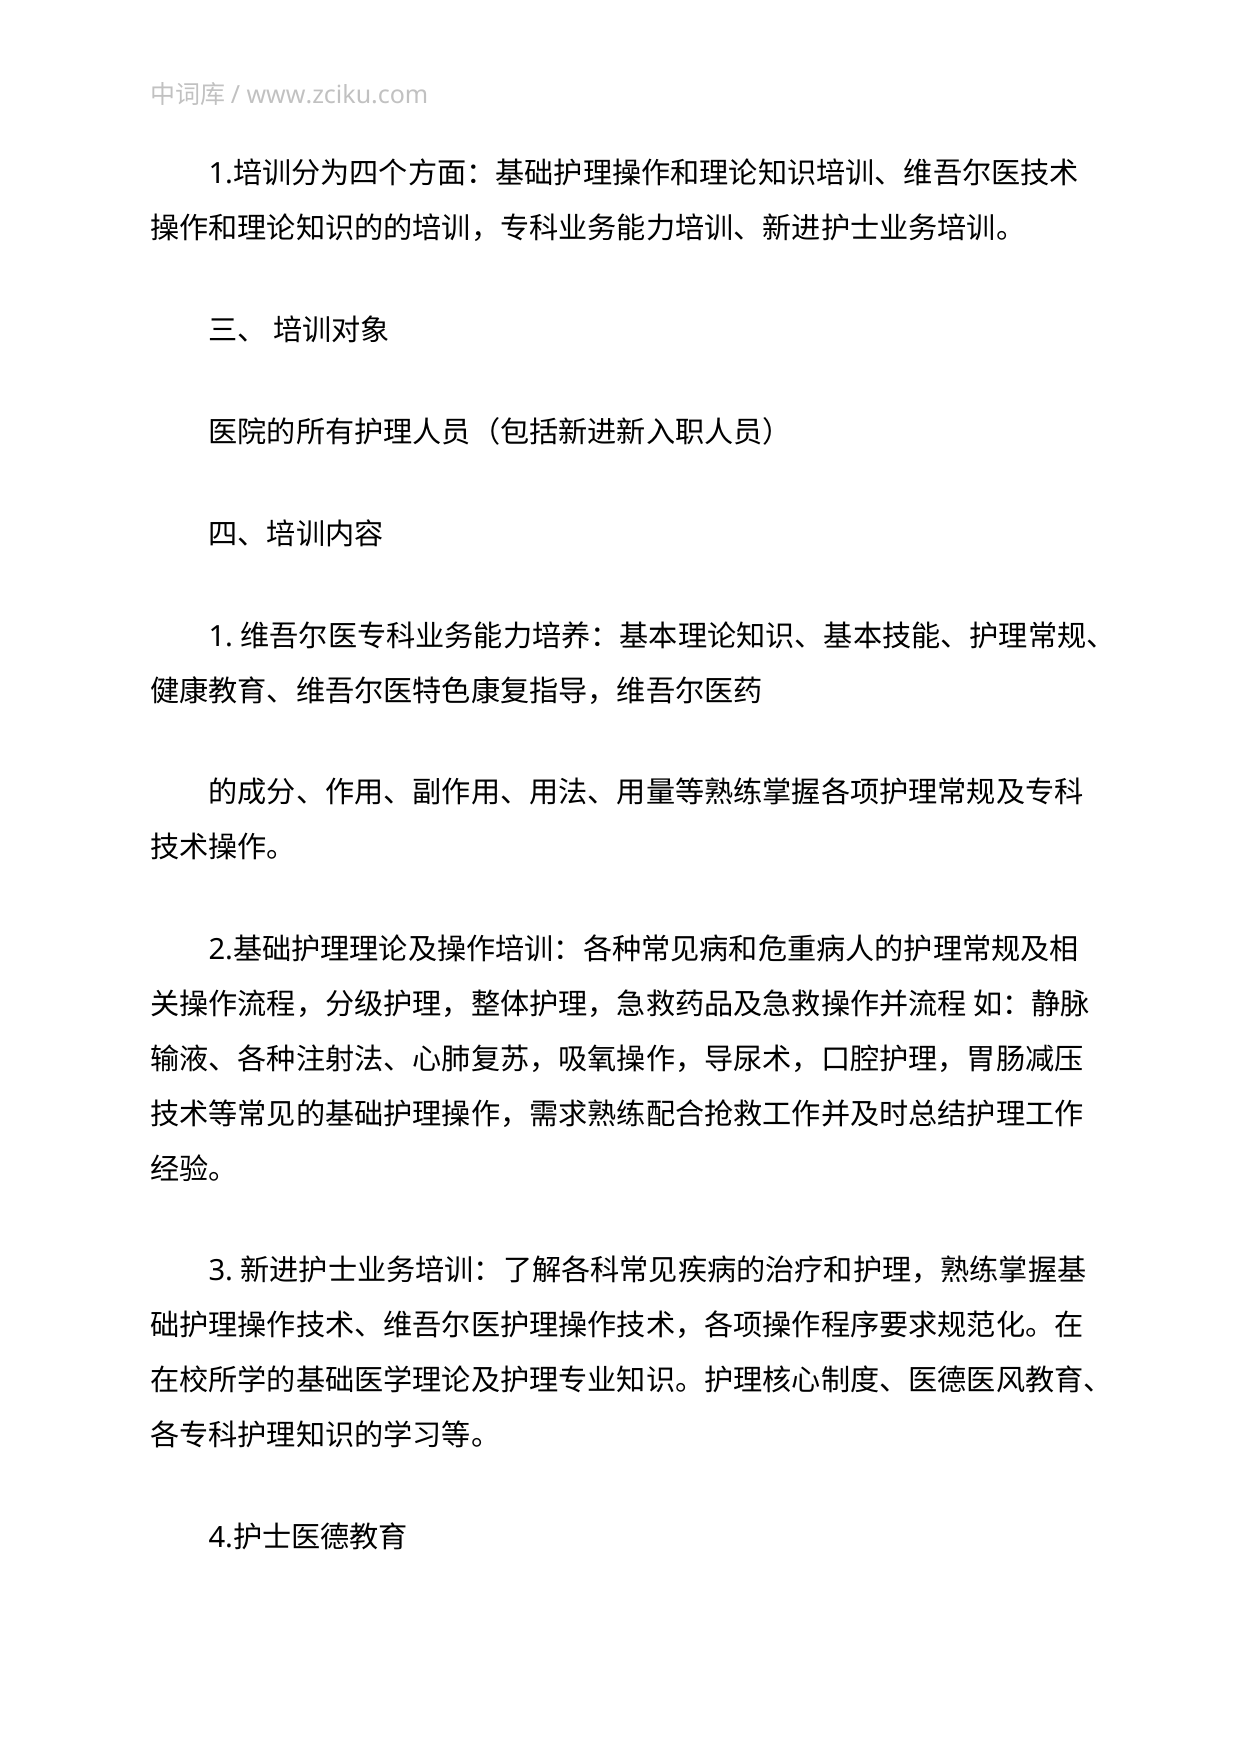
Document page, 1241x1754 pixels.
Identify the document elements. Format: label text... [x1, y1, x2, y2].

text 四、培训内容 [150, 510, 1090, 553]
text 4.护士医德教育 [150, 1513, 1090, 1556]
text 3. 新进护士业务培训：了解各科常见疾病的治疗和护理，熟练掌握基础护理操作技术、维吾尔医护理操作技术，各项操作程序要求规范化。在在校所学的基础医学理论及护理专业知识。护理核心制度、医德医风教育、各专科护理知识的学习等。 [150, 1247, 1090, 1454]
text 三、 培训对象 [150, 307, 1090, 349]
text 医院的所有护理人员（包括新进新入职人员） [150, 408, 1090, 451]
text 1. 维吾尔医专科业务能力培养：基本理论知识、基本技能、护理常规、健康教育、维吾尔医特色康复指导，维吾尔医药 [150, 612, 1090, 709]
text 的成分、作用、副作用、用法、用量等熟练掌握各项护理常规及专科技术操作。 [150, 769, 1090, 866]
text 2.基础护理理论及操作培训：各种常见病和危重病人的护理常规及相关操作流程，分级护理，整体护理，急救药品及急救操作并流程 如：静脉输液、各种注射法、心肺复苏，吸氧操作，导尿术，口腔护理，胃肠减压技术等常见的基础护理操作，需求熟练配合抢救工作并及时总结护理工作经验。 [150, 926, 1090, 1187]
text 1.培训分为四个方面：基础护理操作和理论知识培训、维吾尔医技术操作和理论知识的的培训，专科业务能力培训、新进护士业务培训。 [150, 150, 1090, 247]
